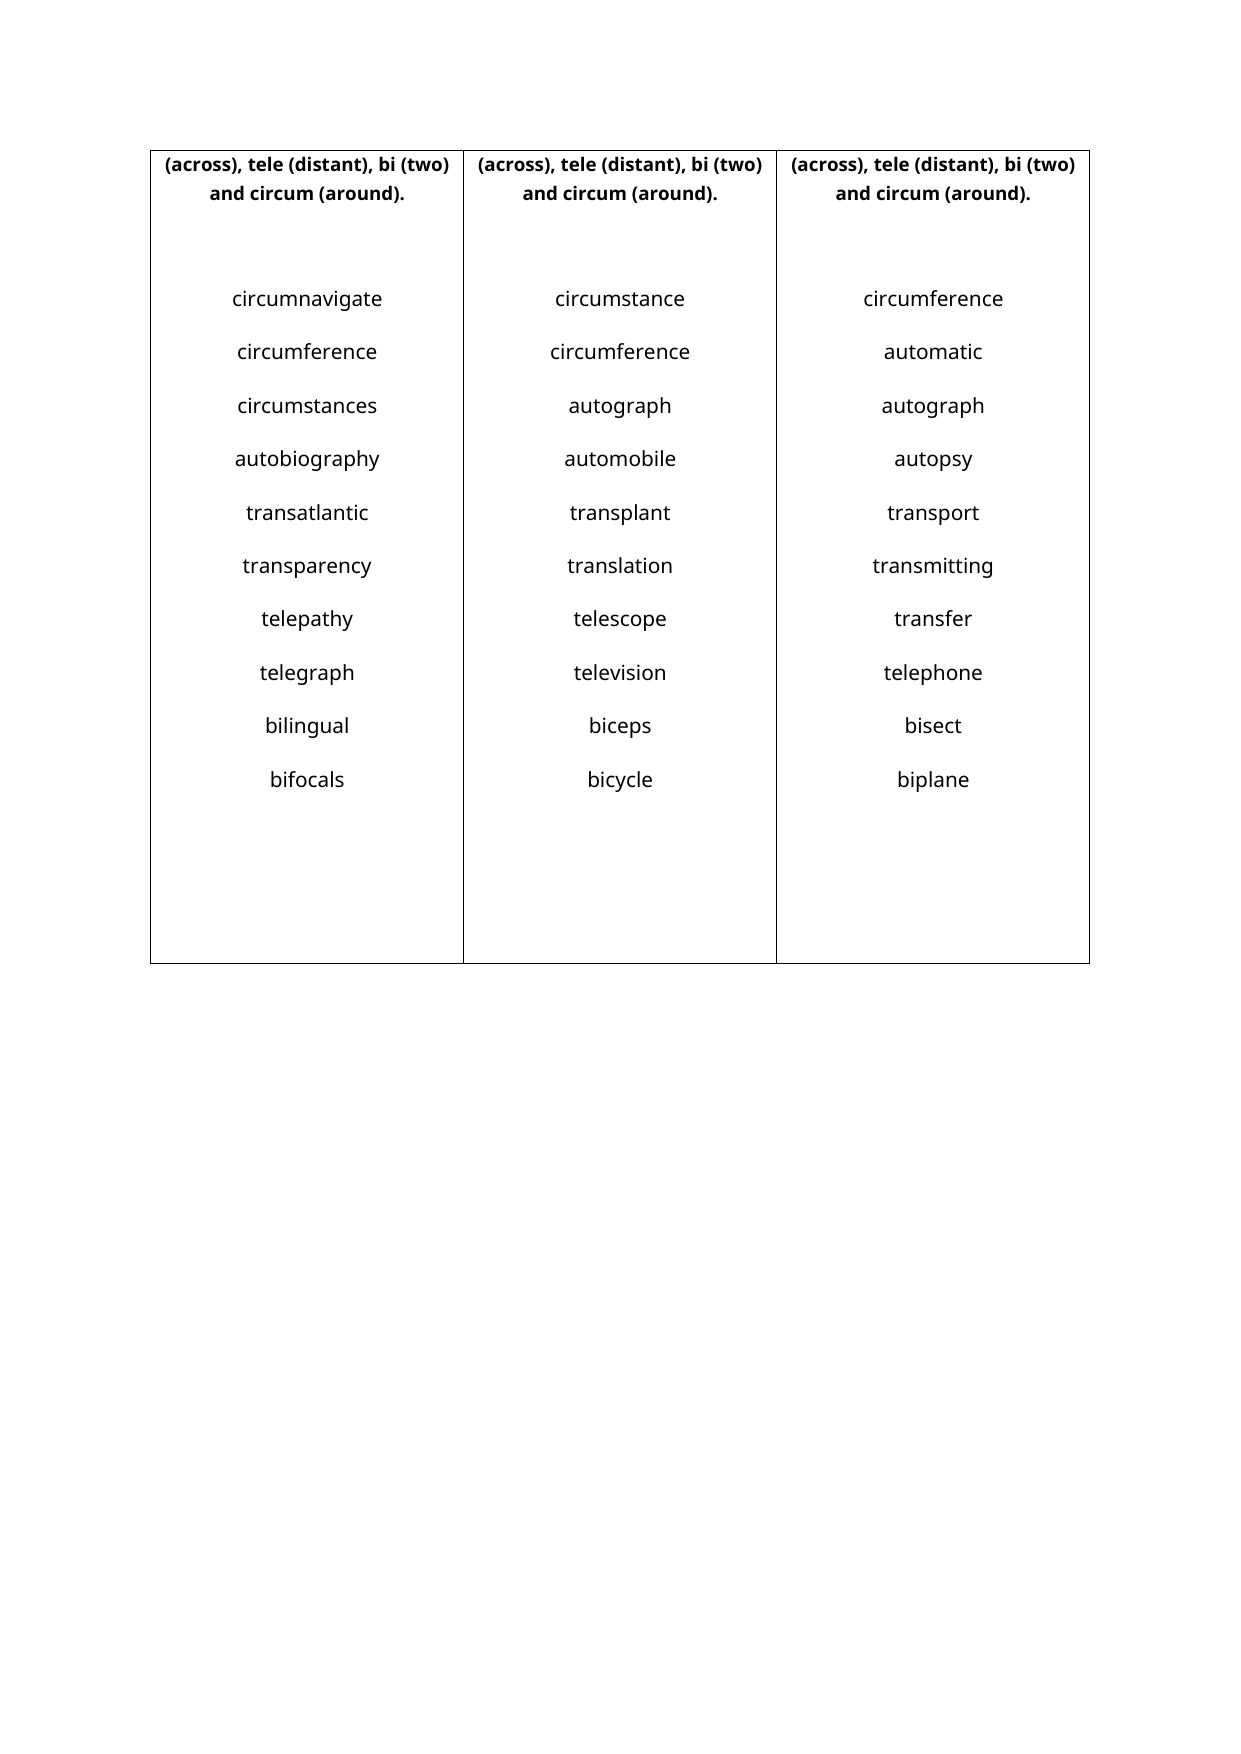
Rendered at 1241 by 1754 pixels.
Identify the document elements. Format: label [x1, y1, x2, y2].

table_cell [464, 151, 776, 963]
table_cell [151, 151, 463, 963]
table_cell [777, 151, 1089, 963]
